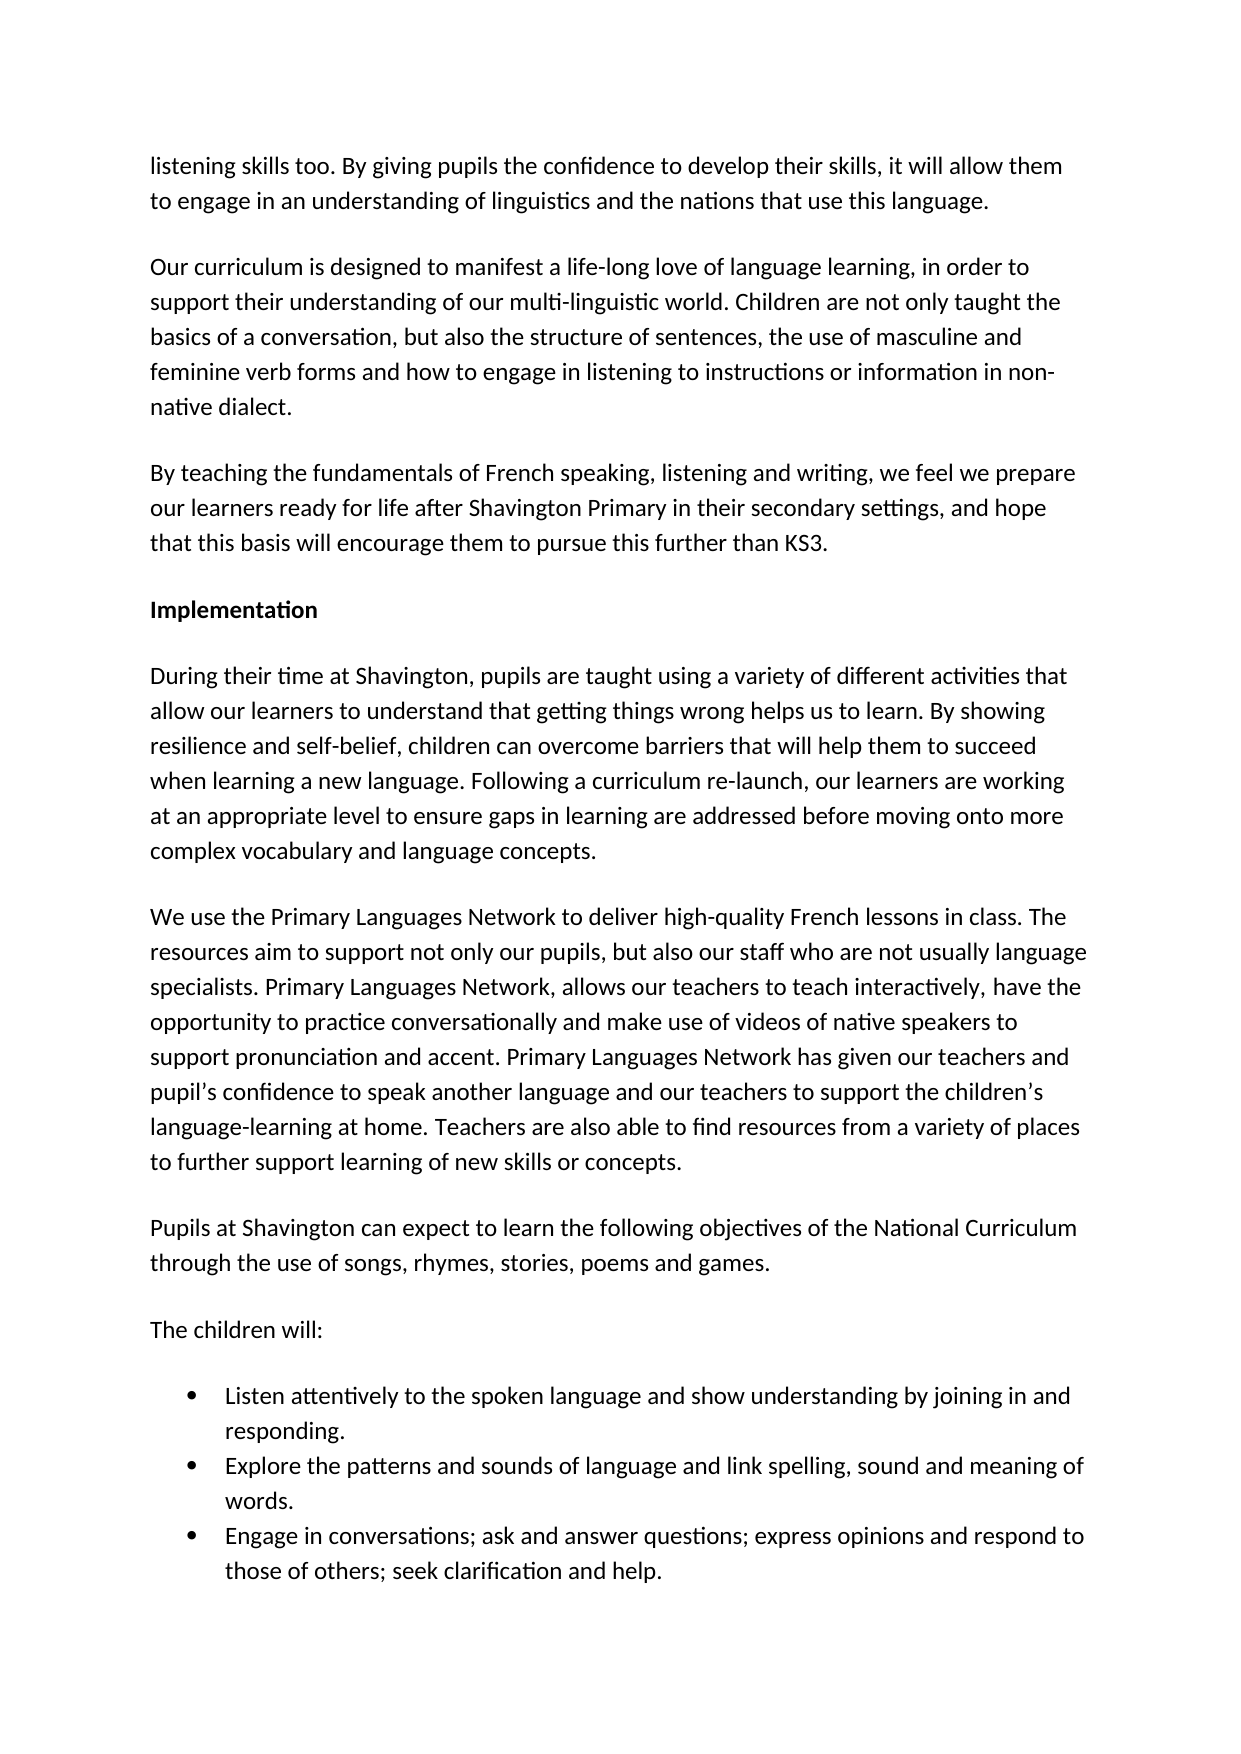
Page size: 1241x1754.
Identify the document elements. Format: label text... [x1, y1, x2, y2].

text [150, 150, 1090, 216]
text Pupils at Shavington can expect to learn the following objectives of the National Curriculum through the use of songs, rhymes, stories, poems and games. [150, 1212, 1090, 1278]
text Our curriculum is designed to manifest a life-long love of language learning, in order to support their understanding of our multi-linguistic world. Children are not only taught the basics of a conversation, but also the structure of sentences, the use of masculine and feminine verb forms and how to engage in listening to instructions or information in non-native dialect. [150, 251, 1090, 422]
list Listen attentively to the spoken language and show understanding by joining in and responding. [187, 1380, 1090, 1446]
text We use the Primary Languages Network to deliver high-quality French lessons in class. The resources aim to support not only our pupils, but also our staff who are not usually language specialists. Primary Languages Network, allows our teachers to teach interactively, have the opportunity to practice conversationally and make use of videos of native speakers to support pronunciation and accent. Primary Languages Network has given our teachers and pupil’s confidence to speak another language and our teachers to support the children’s language-learning at home. Teachers are also able to find resources from a variety of places to further support learning of new skills or concepts. [150, 901, 1090, 1177]
text The children will: [150, 1314, 1090, 1344]
text By teaching the fundamentals of French speaking, listening and writing, we feel we prepare our learners ready for life after Shavington Primary in their secondary settings, and hope that this basis will encourage them to pursue this further than KS3. [150, 457, 1090, 558]
text During their time at Shavington, pupils are taught using a variety of different activities that allow our learners to understand that getting things wrong helps us to learn. By showing resilience and self-belief, children can overcome barriers that will help them to succeed when learning a new language. Following a curriculum re-launch, our learners are working at an appropriate level to ensure gaps in learning are addressed before moving onto more complex vocabulary and language concepts. [150, 660, 1090, 866]
list Explore the patterns and sounds of language and link spelling, sound and meaning of words. [187, 1450, 1090, 1516]
list Engage in conversations; ask and answer questions; express opinions and respond to those of others; seek clarification and help. [187, 1520, 1090, 1586]
text Implementation [150, 594, 1090, 624]
